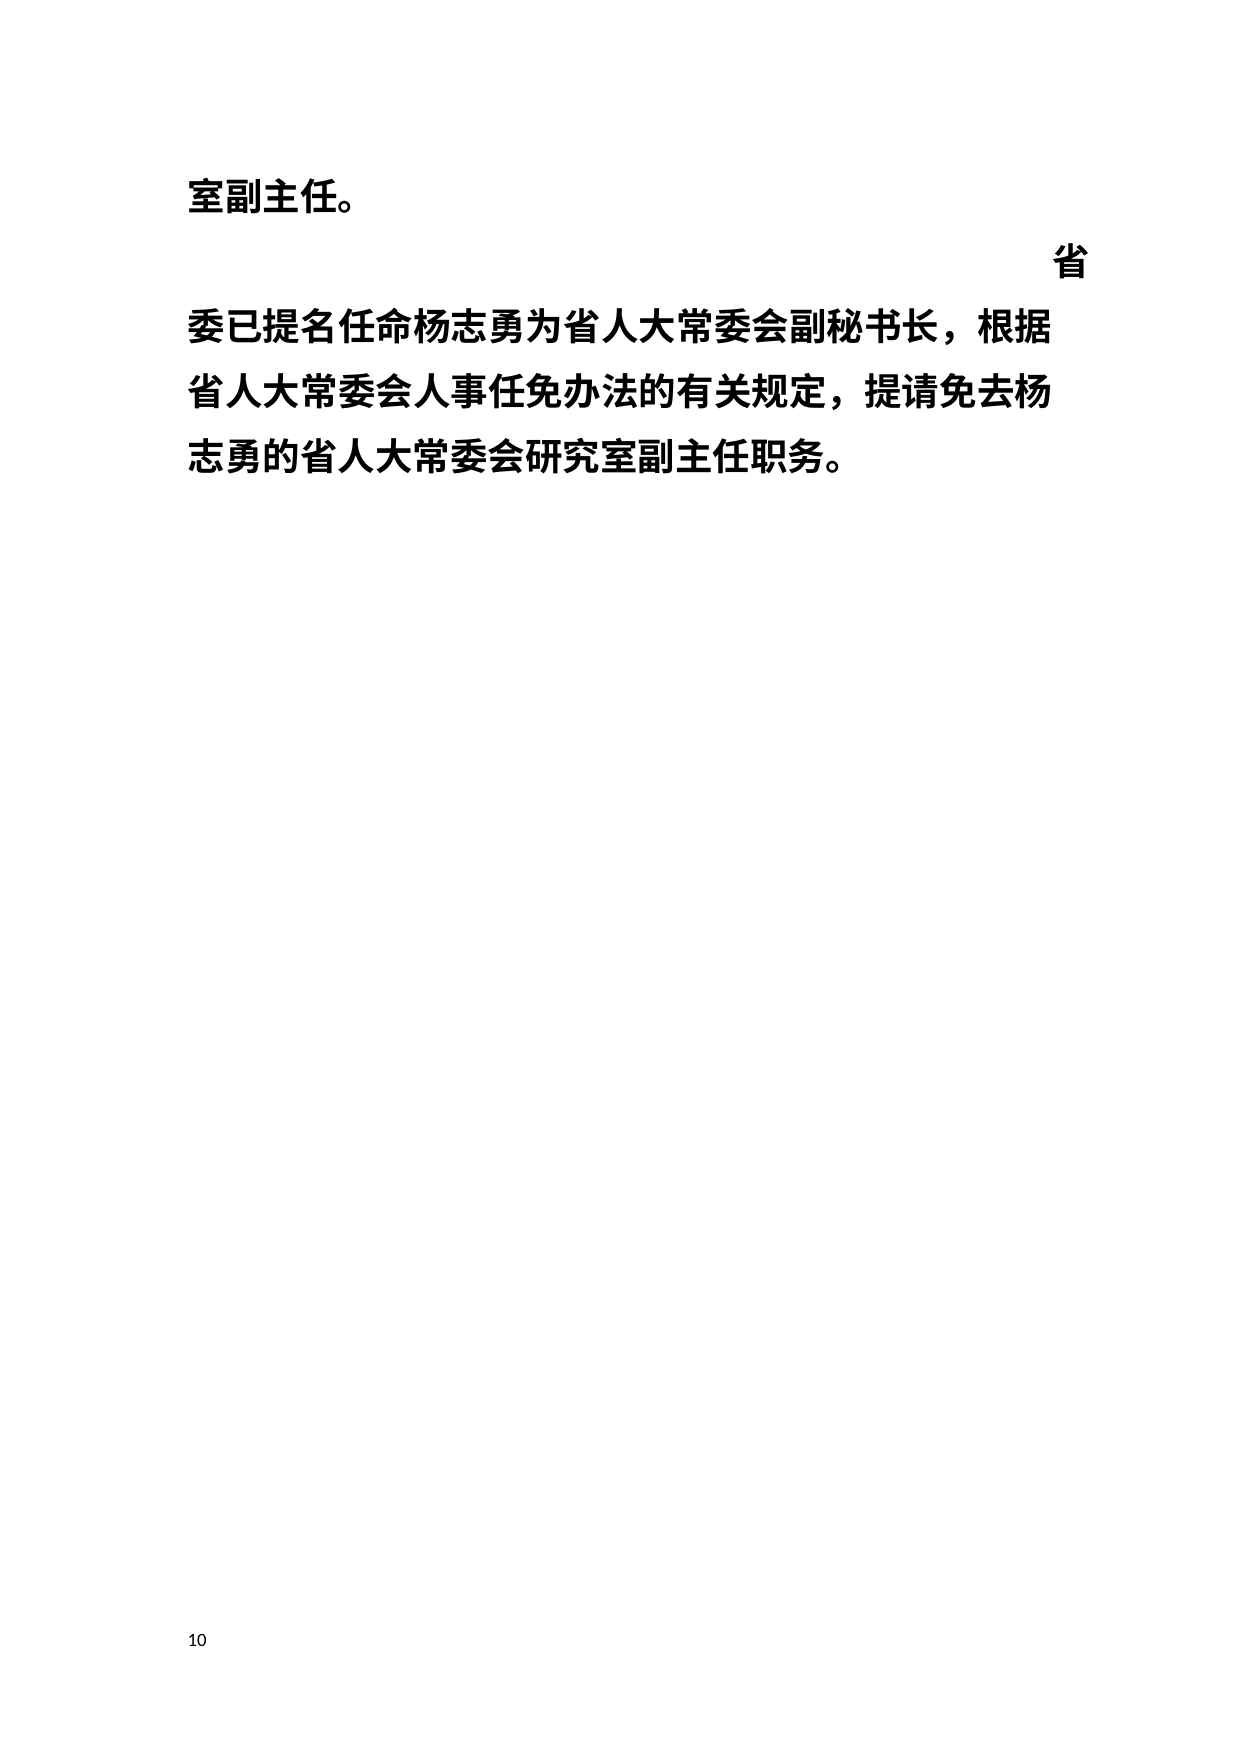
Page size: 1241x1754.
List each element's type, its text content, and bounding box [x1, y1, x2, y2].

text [187, 162, 1053, 227]
text 省委已提名任命杨志勇为省人大常委会副秘书长，根据省人大常委会人事任免办法的有关规定，提请免去杨志勇的省人大常委会研究室副主任职务。 [187, 227, 1053, 487]
